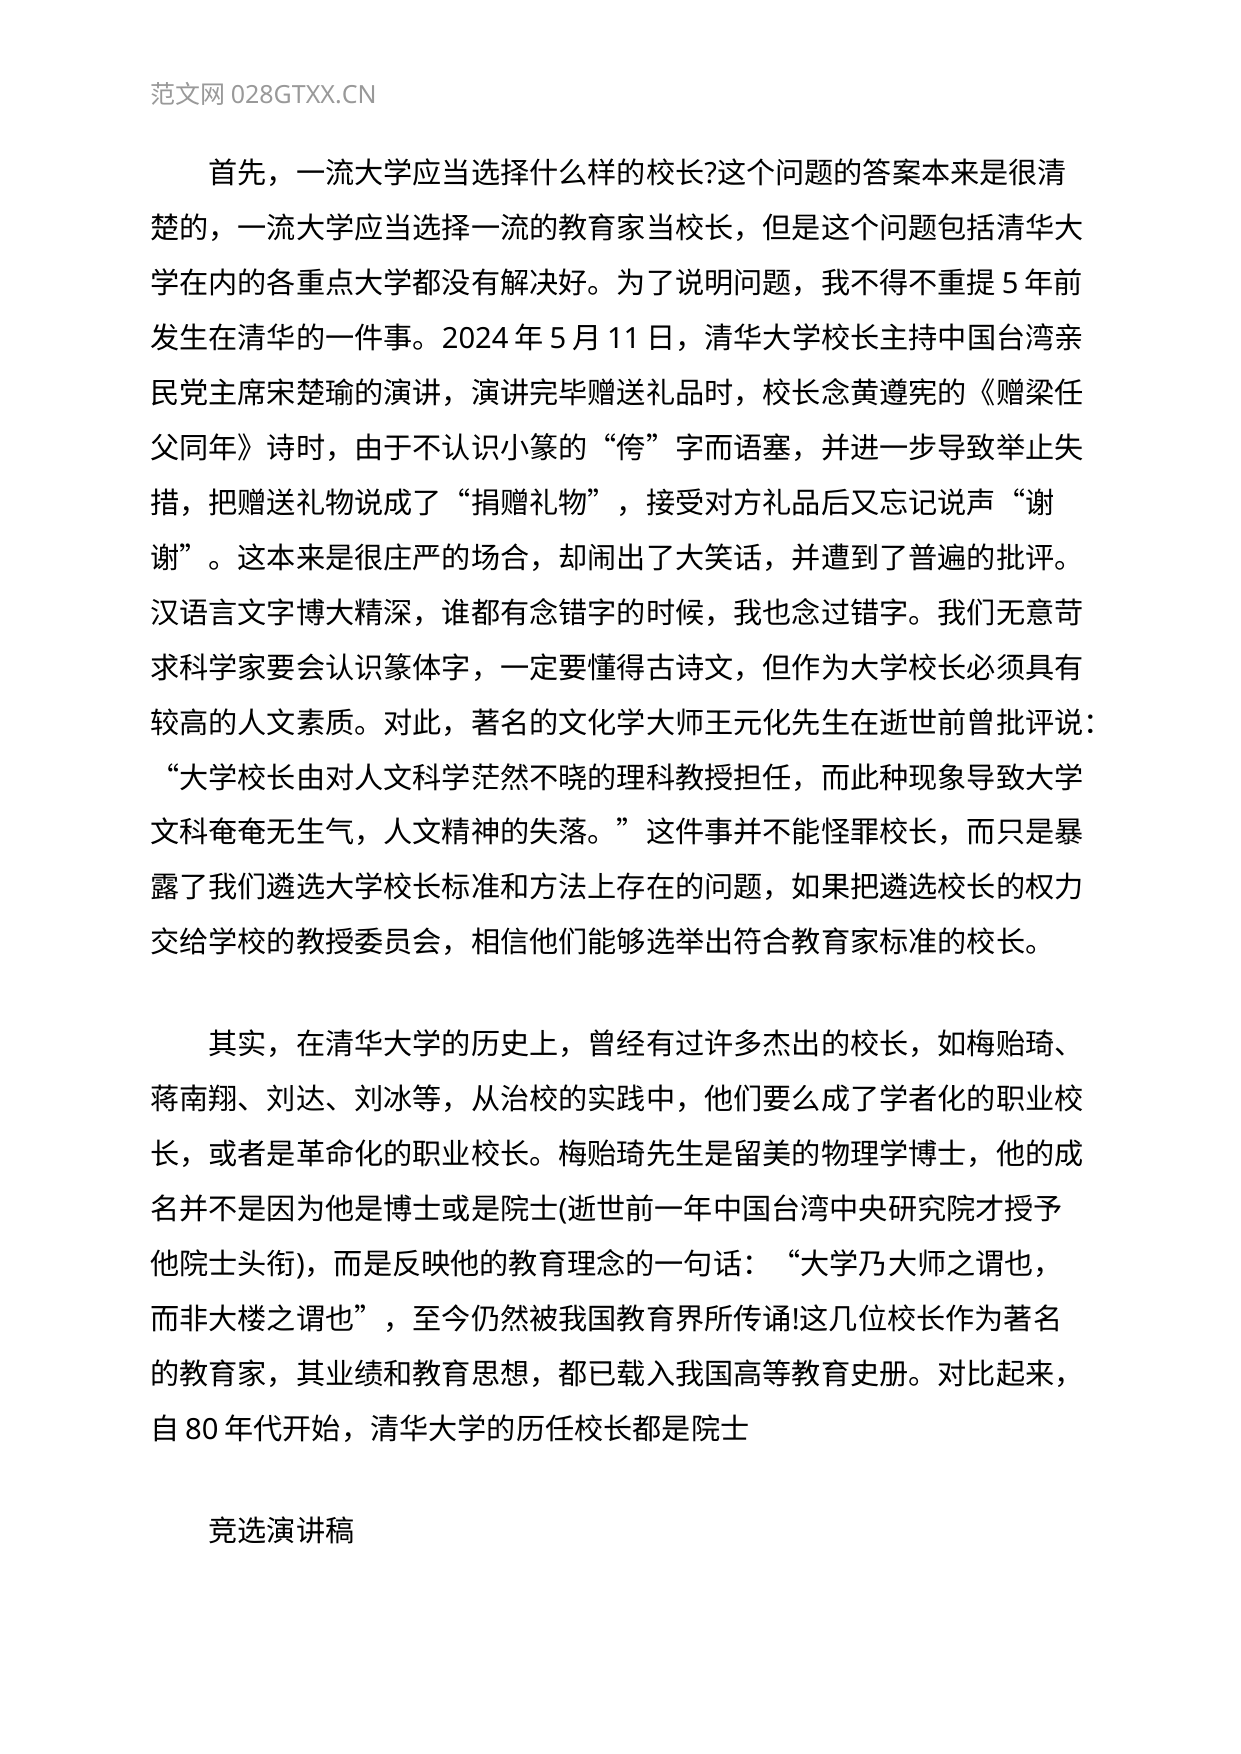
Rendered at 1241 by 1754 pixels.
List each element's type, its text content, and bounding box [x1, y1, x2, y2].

text 竞选演讲稿 [150, 1507, 1090, 1549]
text 首先，一流大学应当选择什么样的校长?这个问题的答案本来是很清楚的，一流大学应当选择一流的教育家当校长，但是这个问题包括清华大学在内的各重点大学都没有解决好。为了说明问题，我不得不重提5年前发生在清华的一件事。2024年5月11日，清华大学校长主持中国台湾亲民党主席宋楚瑜的演讲，演讲完毕赠送礼品时，校长念黄遵宪的《赠梁任父同年》诗时，由于不认识小篆的“侉”字而语塞，并进一步导致举止失措，把赠送礼物说成了“捐赠礼物”，接受对方礼品后又忘记说声“谢谢”。这本来是很庄严的场合，却闹出了大笑话，并遭到了普遍的批评。汉语言文字博大精深，谁都有念错字的时候，我也念过错字。我们无意苛求科学家要会认识篆体字，一定要懂得古诗文，但作为大学校长必须具有较高的人文素质。对此，著名的文化学大师王元化先生在逝世前曾批评说：“大学校长由对人文科学茫然不晓的理科教授担任，而此种现象导致大学文科奄奄无生气，人文精神的失落。”这件事并不能怪罪校长，而只是暴露了我们遴选大学校长标准和方法上存在的问题，如果把遴选校长的权力交给学校的教授委员会，相信他们能够选举出符合教育家标准的校长。 [150, 150, 1090, 961]
text 其实，在清华大学的历史上，曾经有过许多杰出的校长，如梅贻琦、蒋南翔、刘达、刘冰等，从治校的实践中，他们要么成了学者化的职业校长，或者是革命化的职业校长。梅贻琦先生是留美的物理学博士，他的成名并不是因为他是博士或是院士(逝世前一年中国台湾中央研究院才授予他院士头衔)，而是反映他的教育理念的一句话：“大学乃大师之谓也，而非大楼之谓也”，至今仍然被我国教育界所传诵!这几位校长作为著名的教育家，其业绩和教育思想，都已载入我国高等教育史册。对比起来，自80年代开始，清华大学的历任校长都是院士 [150, 1021, 1090, 1448]
